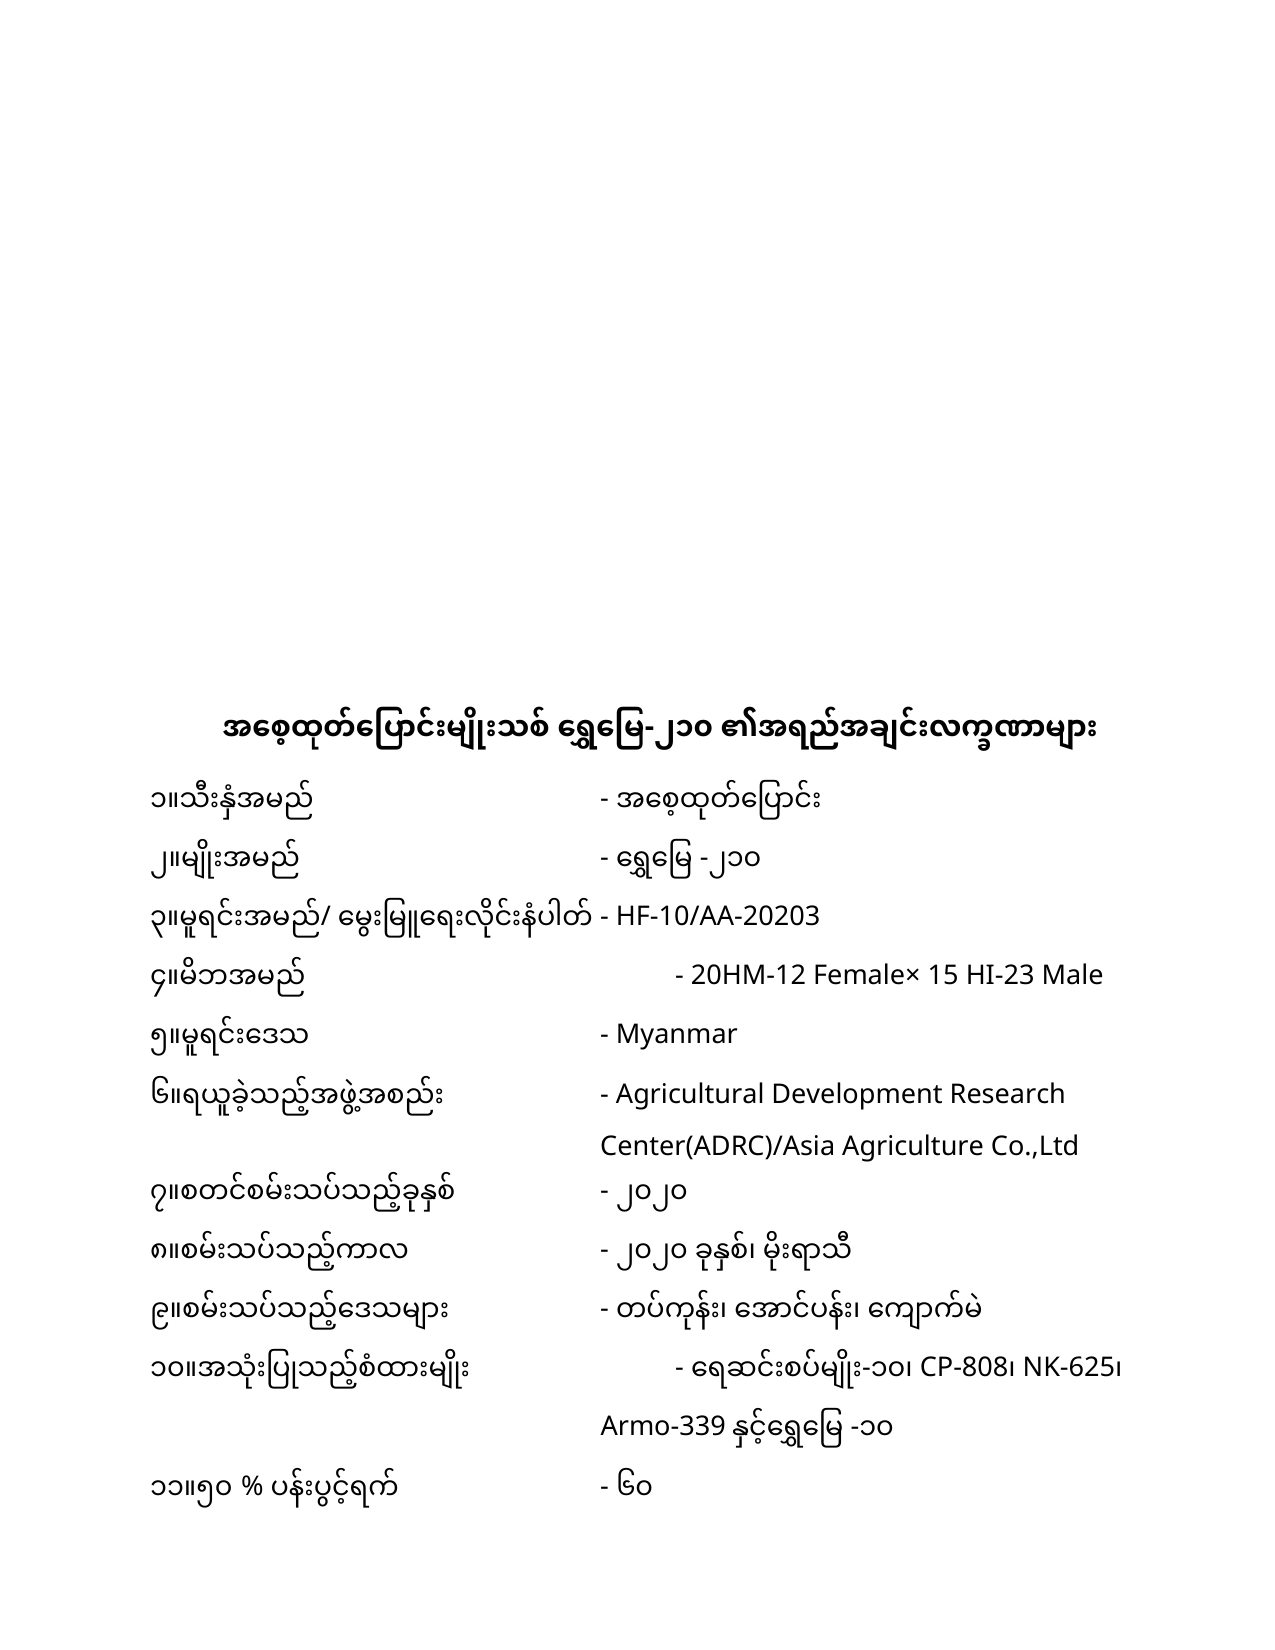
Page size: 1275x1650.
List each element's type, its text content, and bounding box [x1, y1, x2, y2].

text ၆။ရယူခဲ့သည့်အဖွဲ့အစည်း - Agricultural Development Research Center(ADRC)/Asia Agriculture Co.,Ltd [150, 1067, 1170, 1163]
text ၁၁။၅၀ % ပန်းပွင့်ရက် - ၆၀ [150, 1459, 1170, 1518]
text ၄။မိဘအမည် - 20HM-12 Female× 15 HI-23 Male [150, 949, 1170, 1008]
text ၇။စတင်စမ်းသပ်သည့်ခုနှစ် - ၂၀၂၀ [150, 1163, 1170, 1222]
text ၁၀။အသုံးပြုသည့်စံထားမျိုး - ရေဆင်းစပ်မျိုး-၁၀၊ CP-808၊ NK-625၊ [150, 1341, 1170, 1400]
text ၈။စမ်းသပ်သည့်ကာလ - ၂၀၂၀ ခုနှစ်၊ မိုးရာသီ [150, 1222, 1170, 1282]
text ၂။မျိုးအမည် - ရွှေမြေ -၂၁၀ [150, 831, 1170, 890]
text Armo-339နှင့်ရွှေမြေ -၁၀ [150, 1400, 1170, 1459]
text ၉။စမ်းသပ်သည့်ဒေသများ - တပ်ကုန်း၊ အောင်ပန်း၊ ကျောက်မဲ [150, 1282, 1170, 1341]
text ၁။သီးနှံအမည် - အစေ့ထုတ်ပြောင်း [150, 771, 1170, 831]
text အစေ့ထုတ်ပြောင်းမျိုးသစ် ရွှေမြေ-၂၁၀ ၏အရည်အချင်းလက္ခဏာများ [150, 698, 1170, 762]
text ၅။မူရင်းဒေသ - Myanmar [150, 1008, 1170, 1067]
text ၃။မူရင်းအမည်/ မွေးမြူရေးလိုင်းနံပါတ် - HF-10/AA-20203 [150, 890, 1170, 949]
